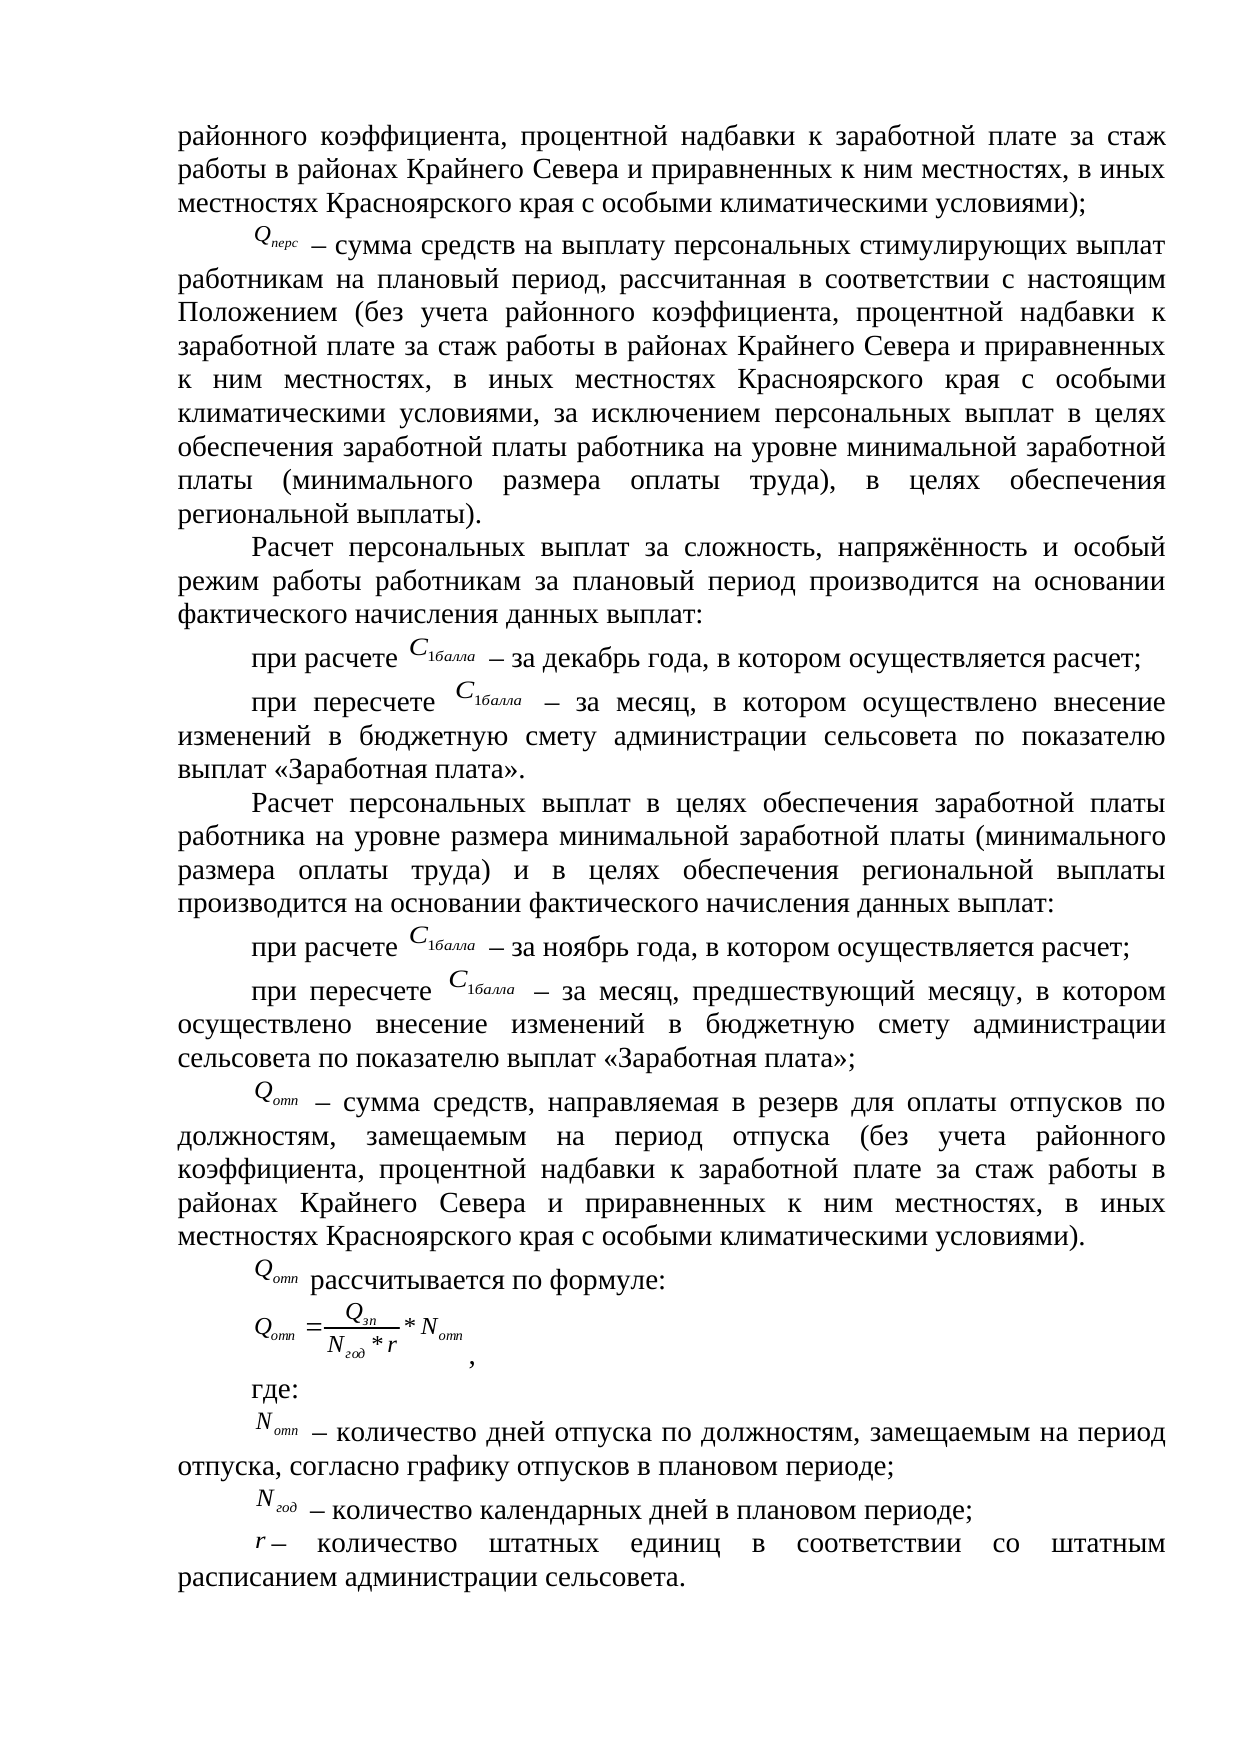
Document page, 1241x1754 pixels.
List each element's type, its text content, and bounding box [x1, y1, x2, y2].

text при расчете – за декабрь года, в котором осуществляется расчет; [177, 630, 1167, 674]
text где: [177, 1371, 1167, 1404]
text при пересчете – за месяц, в котором осуществлено внесение изменений в бюджетную смету администрации сельсовета по показателю выплат «Заработная плата». [177, 674, 1167, 785]
text – количество штатных единиц в соответствии со штатным расписанием администрации сельсовета. [177, 1526, 1167, 1593]
text – количество календарных дней в плановом периоде; [177, 1482, 1167, 1526]
text при расчете – за ноябрь года, в котором осуществляется расчет; [177, 919, 1167, 963]
text – сумма средств, направляемая в резерв для оплаты отпусков по должностям, замещаемым на период отпуска (без учета районного коэффициента, процентной надбавки к заработной плате за стаж работы в районах Крайнего Севера и приравненных к ним местностях, в иных местностях Красноярского края с особыми климатическими условиями). [177, 1074, 1167, 1252]
text при пересчете – за месяц, предшествующий месяцу, в котором осуществлено внесение изменений в бюджетную смету администрации сельсовета по показателю выплат «Заработная плата»; [177, 963, 1167, 1074]
text Расчет персональных выплат за сложность, напряжённость и особый режим работы работникам за плановый период производится на основании фактического начисления данных выплат: [177, 529, 1167, 630]
text , [177, 1296, 1167, 1371]
text Расчет персональных выплат в целях обеспечения заработной платы работника на уровне размера минимальной заработной платы (минимального размера оплаты труда) и в целях обеспечения региональной выплаты производится на основании фактического начисления данных выплат: [177, 785, 1167, 919]
text рассчитывается по формуле: [177, 1252, 1167, 1296]
text – количество дней отпуска по должностям, замещаемым на период отпуска, согласно графику отпусков в плановом периоде; [177, 1404, 1167, 1482]
text – сумма средств на выплату персональных стимулирующих выплат работникам на плановый период, рассчитанная в соответствии с настоящим Положением (без учета районного коэффициента, процентной надбавки к заработной плате за стаж работы в районах Крайнего Севера и приравненных к ним местностях, в иных местностях Красноярского края с особыми климатическими условиями, за исключением персональных выплат в целях обеспечения заработной платы работника на уровне минимальной заработной платы (минимального размера оплаты труда), в целях обеспечения региональной выплаты). [177, 219, 1167, 529]
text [177, 118, 1167, 219]
